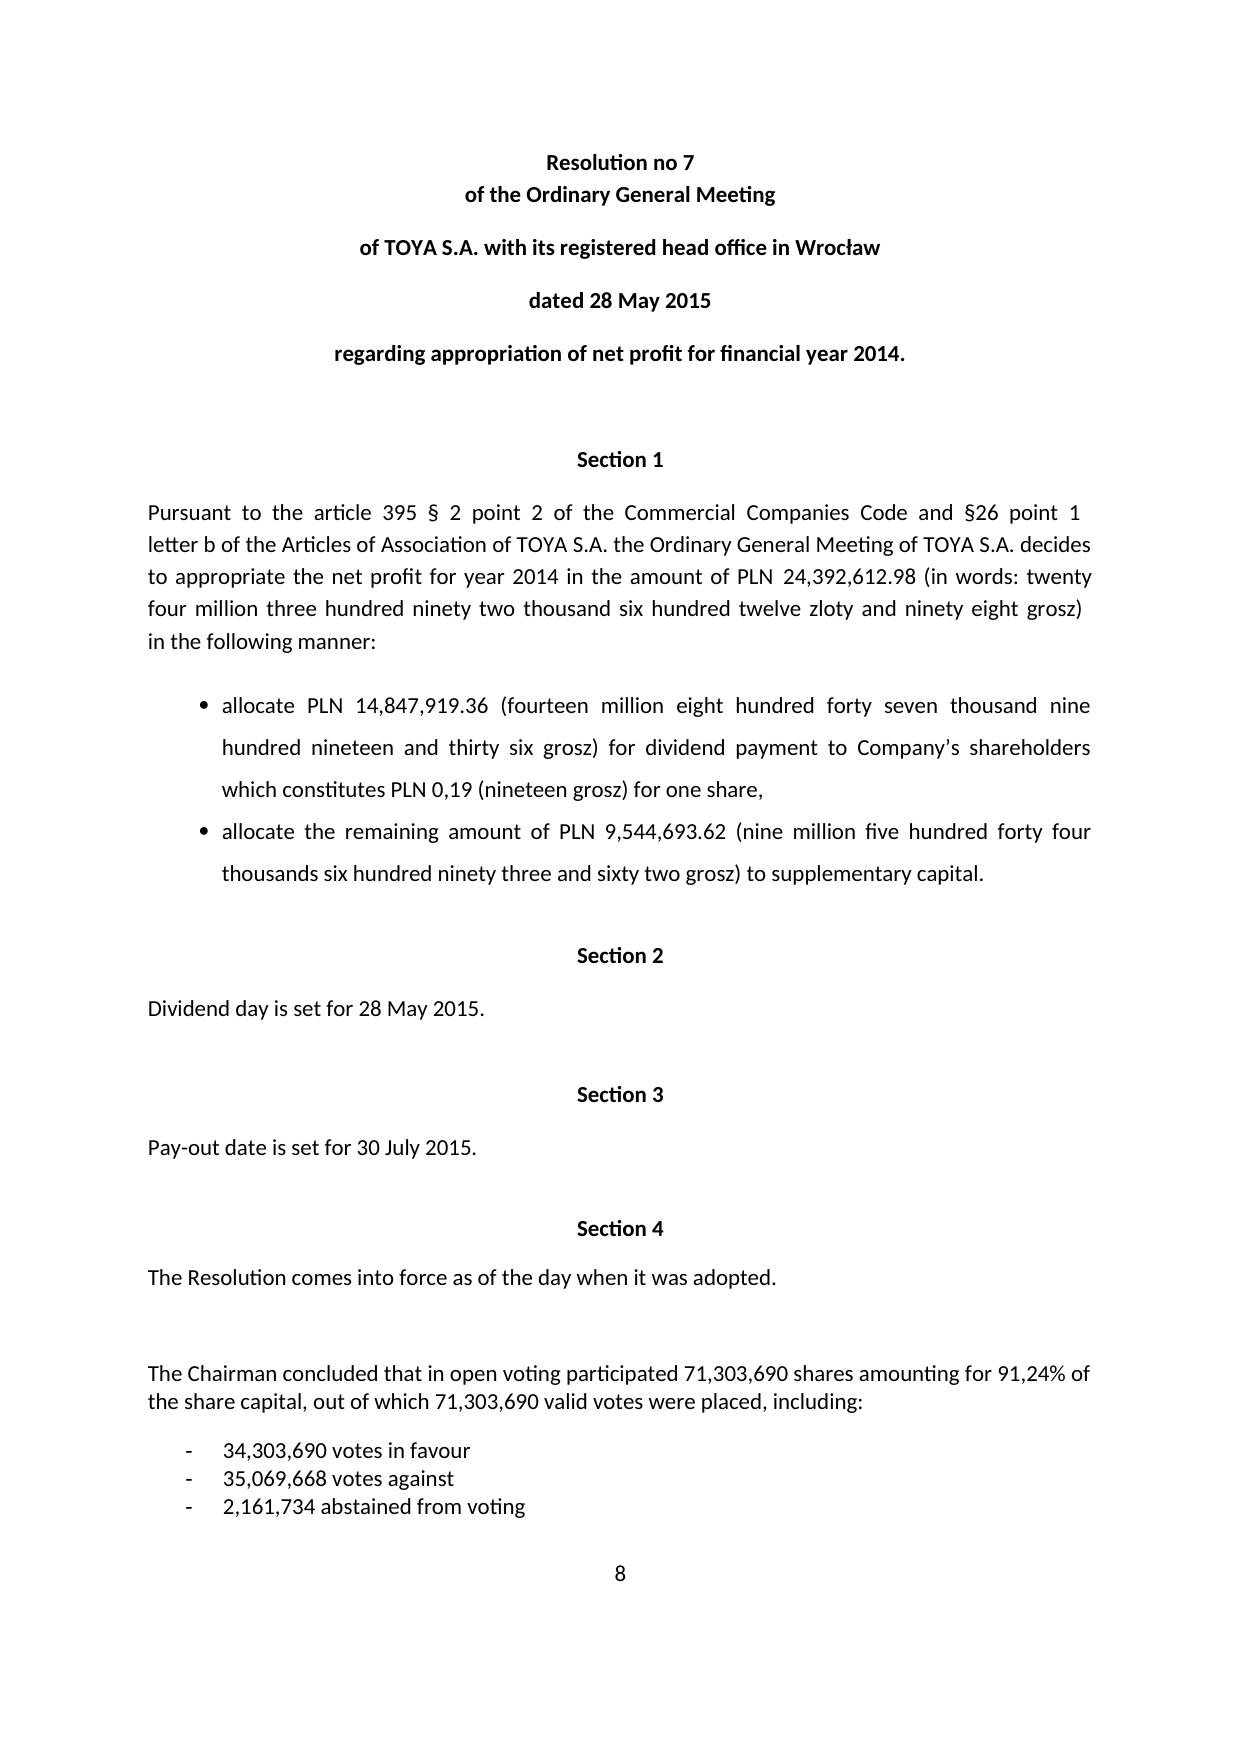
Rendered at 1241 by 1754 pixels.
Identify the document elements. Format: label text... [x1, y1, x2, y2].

text Section 3 [148, 1080, 1092, 1108]
list 34,303,690 votes in favour [185, 1436, 1092, 1464]
list 35,069,668 votes against [185, 1464, 1092, 1492]
text Section 4 [148, 1214, 1092, 1242]
text regarding appropriation of net profit for financial year 2014. [148, 339, 1092, 367]
list 2,161,734 abstained from voting [185, 1492, 1092, 1520]
list allocate PLN 14,847,919.36 (fourteen million eight hundred forty seven thousand nine hundred nineteen and thirty six grosz) for dividend payment to Company’s shareholders which constitutes PLN 0,19 (nineteen grosz) for one share, [200, 691, 1092, 803]
text of TOYA S.A. with its registered head office in Wrocław [148, 233, 1092, 261]
list allocate the remaining amount of PLN 9,544,693.62 (nine million five hundred forty four thousands six hundred ninety three and sixty two grosz) to supplementary capital. [200, 817, 1092, 887]
text The Resolution comes into force as of the day when it was adopted. [148, 1263, 1092, 1291]
text of the Ordinary General Meeting [148, 180, 1092, 208]
text The Chairman concluded that in open voting participated 71,303,690 shares amounting for 91,24% of the share capital, out of which 71,303,690 valid votes were placed, including: [148, 1359, 1092, 1415]
list Pursuant to the article 395 § 2 point 2 of the Commercial Companies Code and §26 point 1 letter b of the Articles of Association of TOYA S.A. the Ordinary General Meeting of TOYA S.A. decides to appropriate the net profit for year 2014 in the amount of PLN 24,392,612.98 (in words: twenty four million three hundred ninety two thousand six hundred twelve zloty and ninety eight grosz) in the following manner: [148, 498, 1092, 655]
text Resolution no 7 [148, 148, 1092, 176]
text Section 2 [148, 942, 1092, 969]
list Pay-out date is set for 30 July 2015. [148, 1133, 1092, 1161]
text Section 1 [148, 445, 1092, 473]
text dated 28 May 2015 [148, 286, 1092, 314]
list Dividend day is set for 28 May 2015. [148, 994, 1092, 1023]
